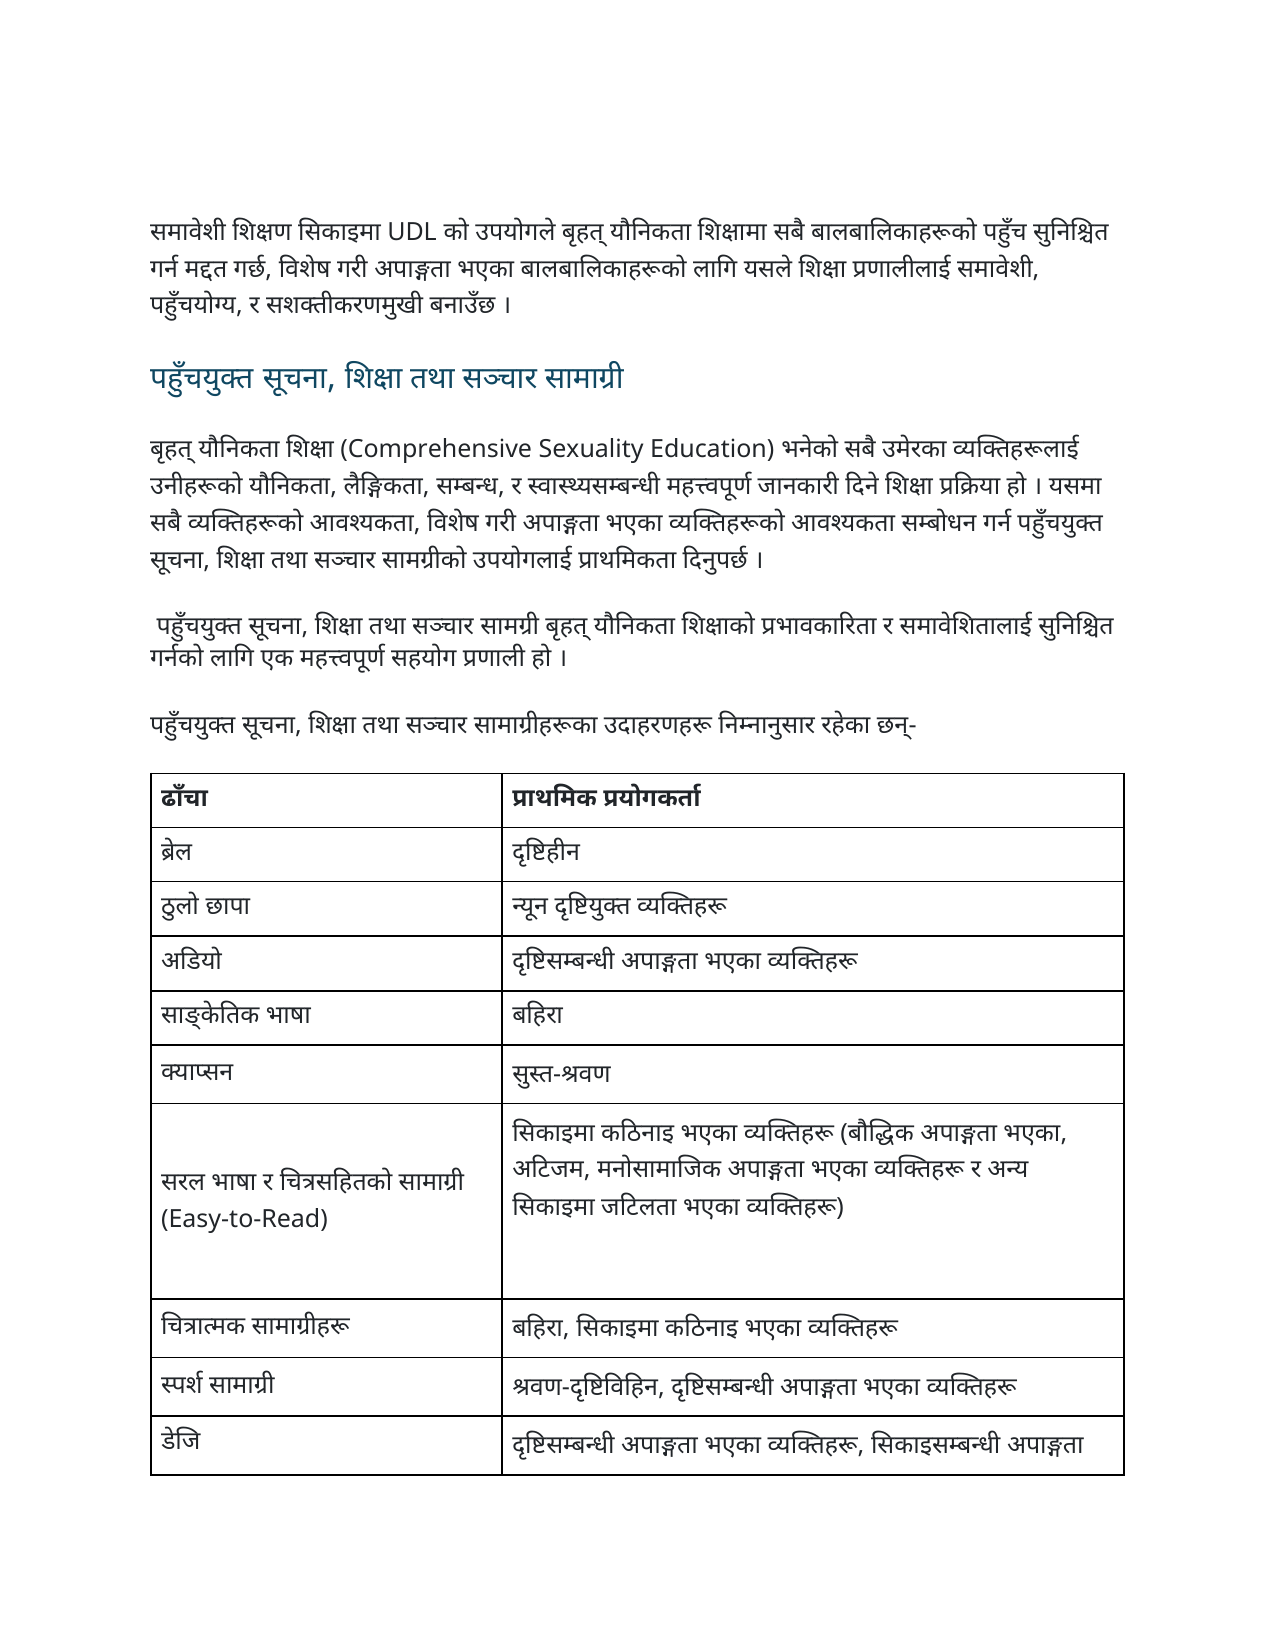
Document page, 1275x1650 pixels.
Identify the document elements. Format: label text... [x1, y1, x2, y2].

table_cell बहिरा, सिकाइमा कठिनाइ भएका व्यक्तिहरू [503, 1300, 1123, 1357]
table_cell ब्रेल [152, 828, 501, 881]
table_cell अडियो [152, 937, 501, 990]
table_cell चित्रात्मक सामाग्रीहरू [152, 1300, 501, 1357]
table_header प्राथमिक प्रयोगकर्ता [503, 774, 1123, 827]
table_cell ठुलो छापा [152, 882, 501, 935]
table_cell दृष्टिहीन [503, 828, 1123, 881]
text बृहत् यौनिकता शिक्षा (Comprehensive Sexuality Education) भनेको सबै उमेरका व्यक्तिहरूलाई उनीहरूको यौनिकता, लैङ्गिकता, सम्बन्ध, र स्वास्थ्यसम्बन्धी महत्त्वपूर्ण जानकारी दिने शिक्षा प्रक्रिया हो । यसमा सबै व्यक्तिहरूको आवश्यकता, विशेष गरी अपाङ्गता भएका व्यक्तिहरूको आवश्यकता सम्बोधन गर्न पहुँचयुक्त सूचना, शिक्षा तथा सञ्चार सामग्रीको उपयोगलाई प्राथमिकता दिनुपर्छ । [150, 430, 1125, 578]
table_cell सरल भाषा र चित्रसहितको सामाग्री (Easy-to-Read) [152, 1104, 501, 1298]
table_cell स्पर्श सामाग्री [152, 1358, 501, 1415]
table_cell बहिरा [503, 992, 1123, 1044]
table_cell क्याप्सन [152, 1046, 501, 1103]
text पहुँचयुक्त सूचना, शिक्षा तथा सञ्चार सामग्री बृहत् यौनिकता शिक्षाको प्रभावकारिता र समावेशितालाई सुनिश्चित गर्नको लागि एक महत्त्वपूर्ण सहयोग प्रणाली हो । [150, 607, 1125, 677]
table_cell श्रवण-दृष्टिविहिन, दृष्टिसम्बन्धी अपाङ्गता भएका व्यक्तिहरू [503, 1358, 1123, 1415]
table_cell सिकाइमा कठिनाइ भएका व्यक्तिहरू (बौद्धिक अपाङ्गता भएका, अटिजम, मनोसामाजिक अपाङ्गता भएका व्यक्तिहरू र अन्य सिकाइमा जटिलता भएका व्यक्तिहरू) [503, 1104, 1123, 1298]
table_cell साङ्केतिक भाषा [152, 992, 501, 1044]
table_cell सुस्त-श्रवण [503, 1046, 1123, 1103]
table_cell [503, 1417, 1123, 1474]
subtitle पहुँचयुक्त सूचना, शिक्षा तथा सञ्चार सामाग्री [150, 353, 1125, 401]
text पहुँचयुक्त सूचना, शिक्षा तथा सञ्चार सामाग्रीहरूका उदाहरणहरू निम्नानुसार रहेका छन्- [150, 706, 1125, 743]
table_cell दृष्टिसम्बन्धी अपाङ्गता भएका व्यक्तिहरू [503, 937, 1123, 990]
table_cell डेजि [152, 1417, 501, 1474]
table_header ढाँचा [152, 774, 501, 827]
table_cell न्यून दृष्टियुक्त व्यक्तिहरू [503, 882, 1123, 935]
text समावेशी शिक्षण सिकाइमा UDL को उपयोगले बृहत् यौनिकता शिक्षामा सबै बालबालिकाहरूको पहुँच सुनिश्चित गर्न मद्दत गर्छ, विशेष गरी अपाङ्गता भएका बालबालिकाहरूको लागि यसले शिक्षा प्रणालीलाई समावेशी, पहुँचयोग्य, र सशक्तीकरणमुखी बनाउँछ । [150, 213, 1125, 324]
